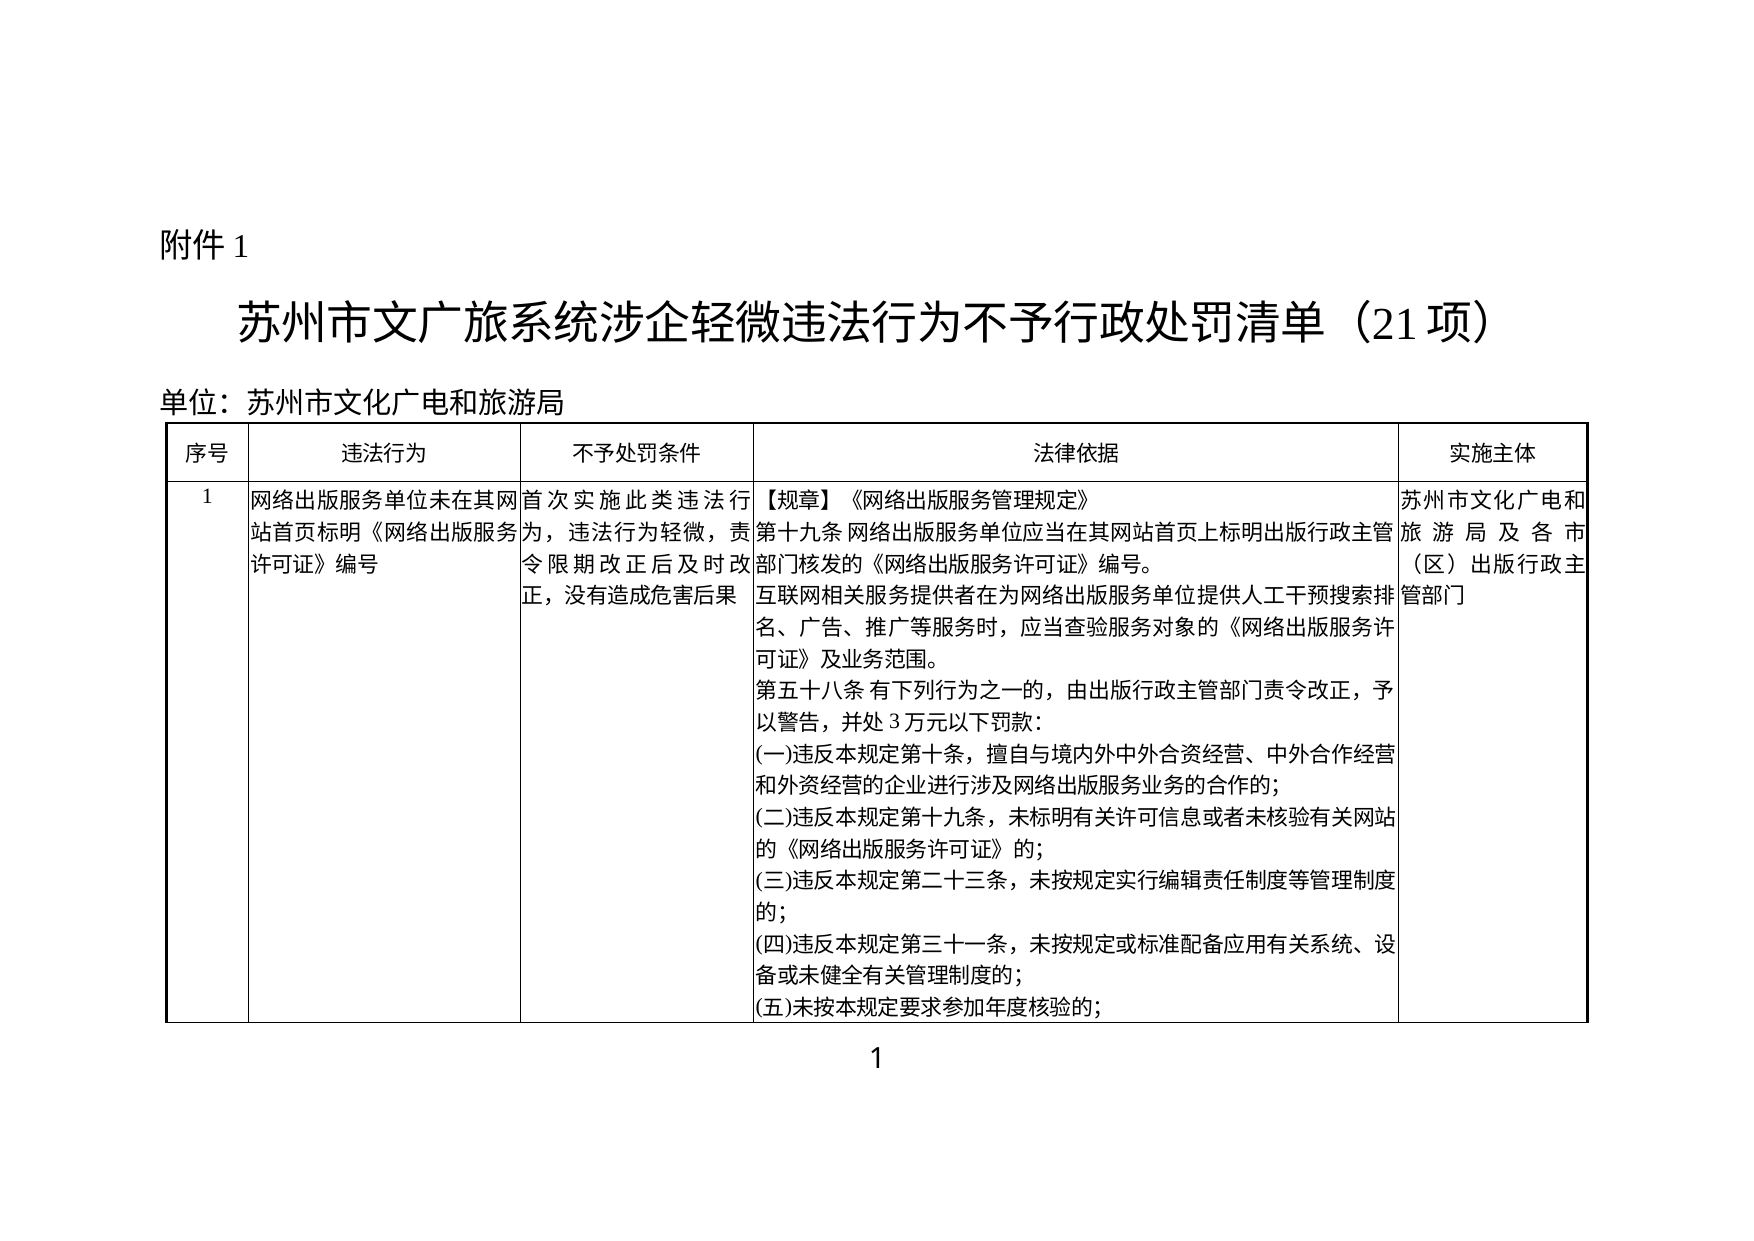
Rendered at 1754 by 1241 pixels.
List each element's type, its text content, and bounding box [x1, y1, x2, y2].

table_cell 首次实施此类违法行为，违法行为轻微，责令限期改正后及时改正，没有造成危害后果 [521, 482, 753, 1022]
table_header 实施主体 [1399, 424, 1586, 481]
table_cell 苏州市文化广电和旅游局及各市（区）出版行政主管部门 [1399, 482, 1586, 1022]
table_header 不予处罚条件 [521, 424, 753, 481]
table_header 法律依据 [754, 424, 1398, 481]
text 单位：苏州市文化广电和旅游局 [159, 379, 1594, 422]
table_header 违法行为 [249, 424, 520, 481]
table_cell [754, 482, 1398, 1022]
table_cell 1 [168, 482, 248, 1022]
table_header 序号 [168, 424, 248, 481]
text 附件1 [159, 219, 1594, 267]
text 苏州市文广旅系统涉企轻微违法行为不予行政处罚清单（21项） [159, 296, 1594, 350]
table_cell 网络出版服务单位未在其网站首页标明《网络出版服务许可证》编号 [249, 482, 520, 1022]
